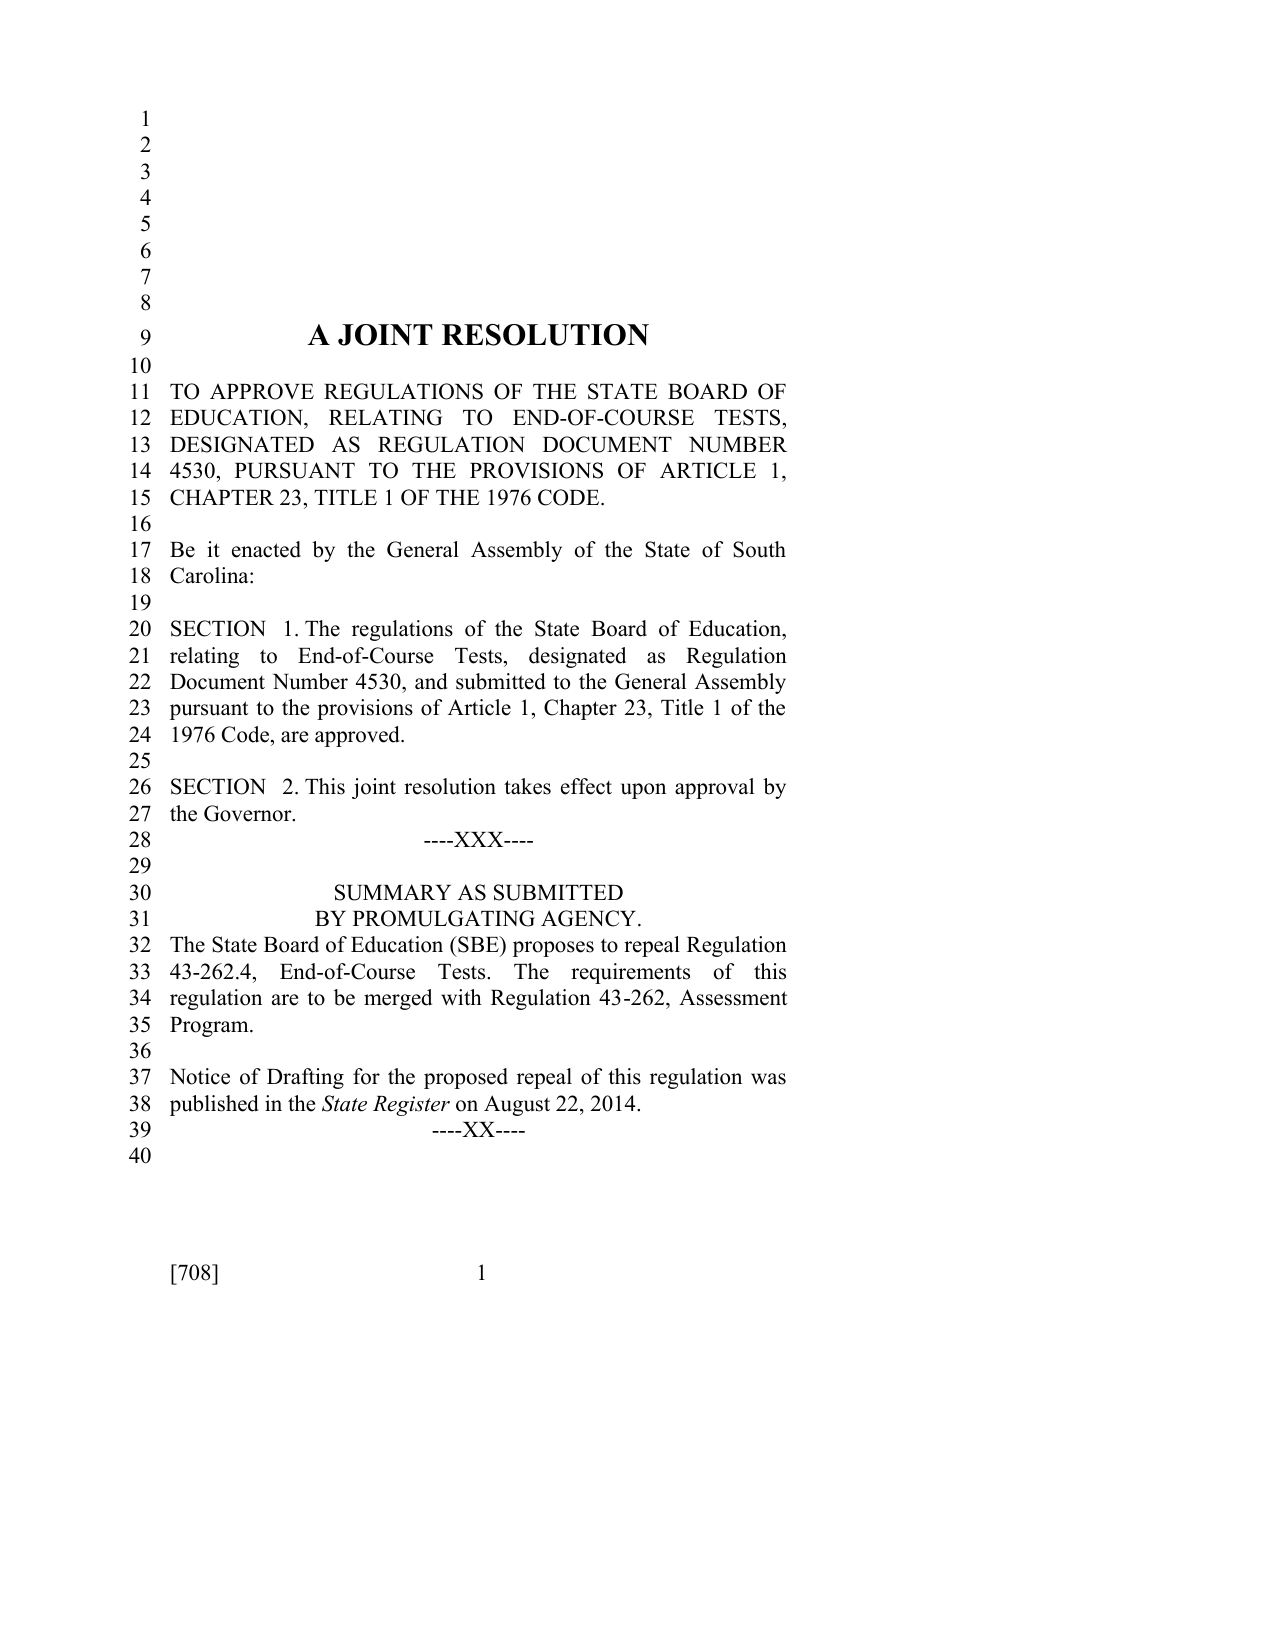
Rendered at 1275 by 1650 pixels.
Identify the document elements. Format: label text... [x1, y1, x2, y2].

text The State Board of Education (SBE) proposes to repeal Regulation 43-262.4, End-of-Course Tests. The requirements of this regulation are to be merged with Regulation 43-262, Assessment Program. [169, 932, 787, 1037]
text SECTION 1. The regulations of the State Board of Education, relating to End-of-Course Tests, designated as Regulation Document Number 4530, and submitted to the General Assembly pursuant to the provisions of Article 1, Chapter 23, Title 1 of the 1976 Code, are approved. [169, 615, 787, 747]
text ----XXX---- [169, 826, 787, 852]
text SECTION 2. This joint resolution takes effect upon approval by the Governor. [169, 773, 787, 826]
text A JOINT RESOLUTION [169, 316, 787, 352]
text SUMMARY AS SUBMITTED [169, 879, 787, 905]
text BY PROMULGATING AGENCY. [169, 905, 787, 932]
text ----XX---- [169, 1116, 787, 1142]
text Be it enacted by the General Assembly of the State of South Carolina: [169, 536, 787, 589]
text Notice of Drafting for the proposed repeal of this regulation was published in the State Register on August 22, 2014. [169, 1063, 787, 1116]
text TO APPROVE REGULATIONS OF THE STATE BOARD OF EDUCATION, RELATING TO END-OF-COURSE TESTS, DESIGNATED AS REGULATION DOCUMENT NUMBER 4530, PURSUANT TO THE PROVISIONS OF ARTICLE 1, CHAPTER 23, TITLE 1 OF THE 1976 CODE. [169, 378, 787, 510]
